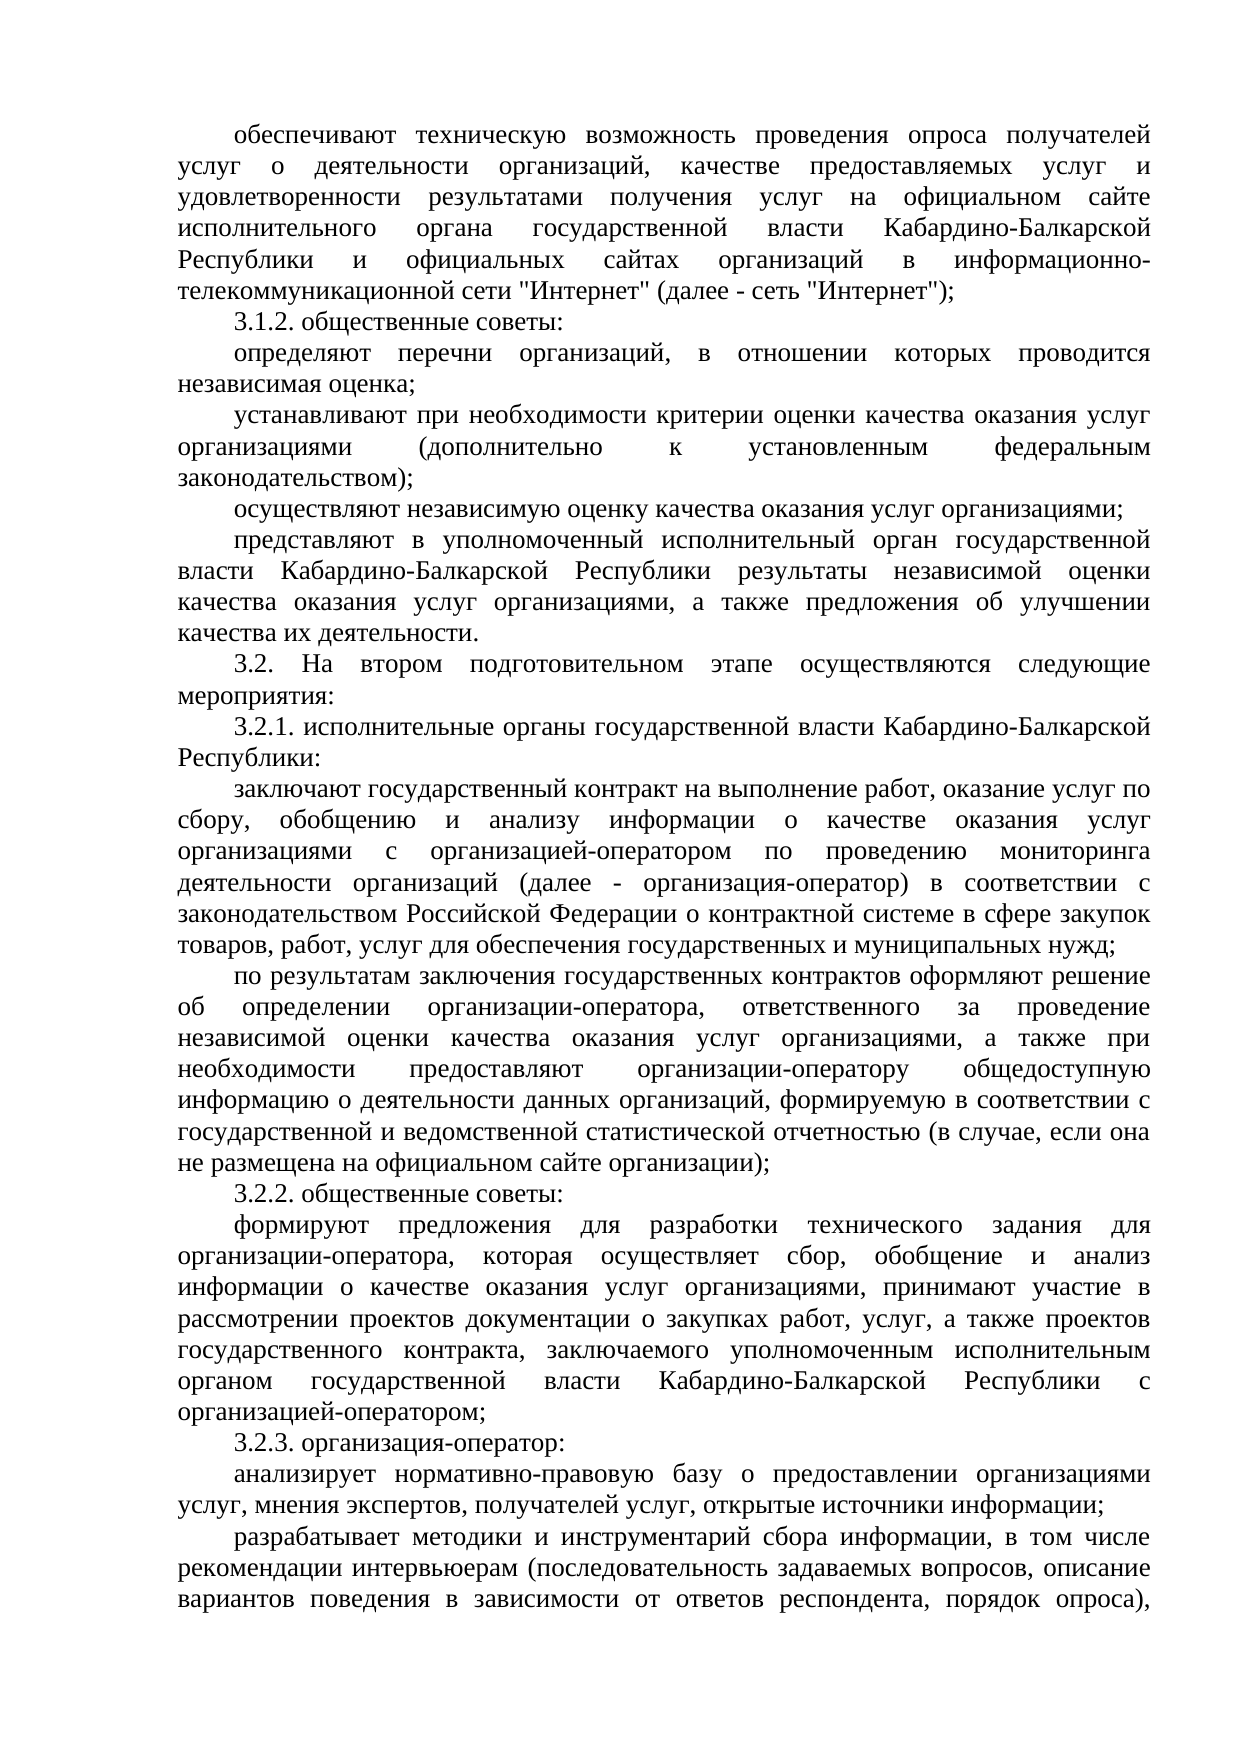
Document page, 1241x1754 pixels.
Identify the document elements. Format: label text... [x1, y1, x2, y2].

text определяют перечни организаций, в отношении которых проводится независимая оценка; [177, 336, 1152, 398]
text формируют предложения для разработки технического задания для организации-оператора, которая осуществляет сбор, обобщение и анализ информации о качестве оказания услуг организациями, принимают участие в рассмотрении проектов документации о закупках работ, услуг, а также проектов государственного контракта, заключаемого уполномоченным исполнительным органом государственной власти Кабардино-Балкарской Республики с организацией-оператором; [177, 1208, 1152, 1426]
text 3.2.3. организация-оператор: [177, 1426, 1152, 1457]
text 3.1.2. общественные советы: [177, 305, 1152, 336]
text по результатам заключения государственных контрактов оформляют решение об определении организации-оператора, ответственного за проведение независимой оценки качества оказания услуг организациями, а также при необходимости предоставляют организации-оператору общедоступную информацию о деятельности данных организаций, формируемую в соответствии с государственной и ведомственной статистической отчетностью (в случае, если она не размещена на официальном сайте организации); [177, 959, 1152, 1177]
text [177, 1520, 1152, 1613]
text заключают государственный контракт на выполнение работ, оказание услуг по сбору, обобщению и анализу информации о качестве оказания услуг организациями с организацией-оператором по проведению мониторинга деятельности организаций (далее - организация-оператор) в соответствии с законодательством Российской Федерации о контрактной системе в сфере закупок товаров, работ, услуг для обеспечения государственных и муниципальных нужд; [177, 772, 1152, 959]
text 3.2.2. общественные советы: [177, 1177, 1152, 1208]
text 3.2.1. исполнительные органы государственной власти Кабардино-Балкарской Республики: [177, 710, 1152, 772]
text представляют в уполномоченный исполнительный орган государственной власти Кабардино-Балкарской Республики результаты независимой оценки качества оказания услуг организациями, а также предложения об улучшении качества их деятельности. [177, 523, 1152, 648]
text 3.2. На втором подготовительном этапе осуществляются следующие мероприятия: [177, 648, 1152, 710]
text обеспечивают техническую возможность проведения опроса получателей услуг о деятельности организаций, качестве предоставляемых услуг и удовлетворенности результатами получения услуг на официальном сайте исполнительного органа государственной власти Кабардино-Балкарской Республики и официальных сайтах организаций в информационно-телекоммуникационной сети "Интернет" (далее - сеть "Интернет"); [177, 118, 1152, 305]
text анализирует нормативно-правовую базу о предоставлении организациями услуг, мнения экспертов, получателей услуг, открытые источники информации; [177, 1457, 1152, 1520]
text осуществляют независимую оценку качества оказания услуг организациями; [177, 492, 1152, 523]
text устанавливают при необходимости критерии оценки качества оказания услуг организациями (дополнительно к установленным федеральным законодательством); [177, 398, 1152, 492]
